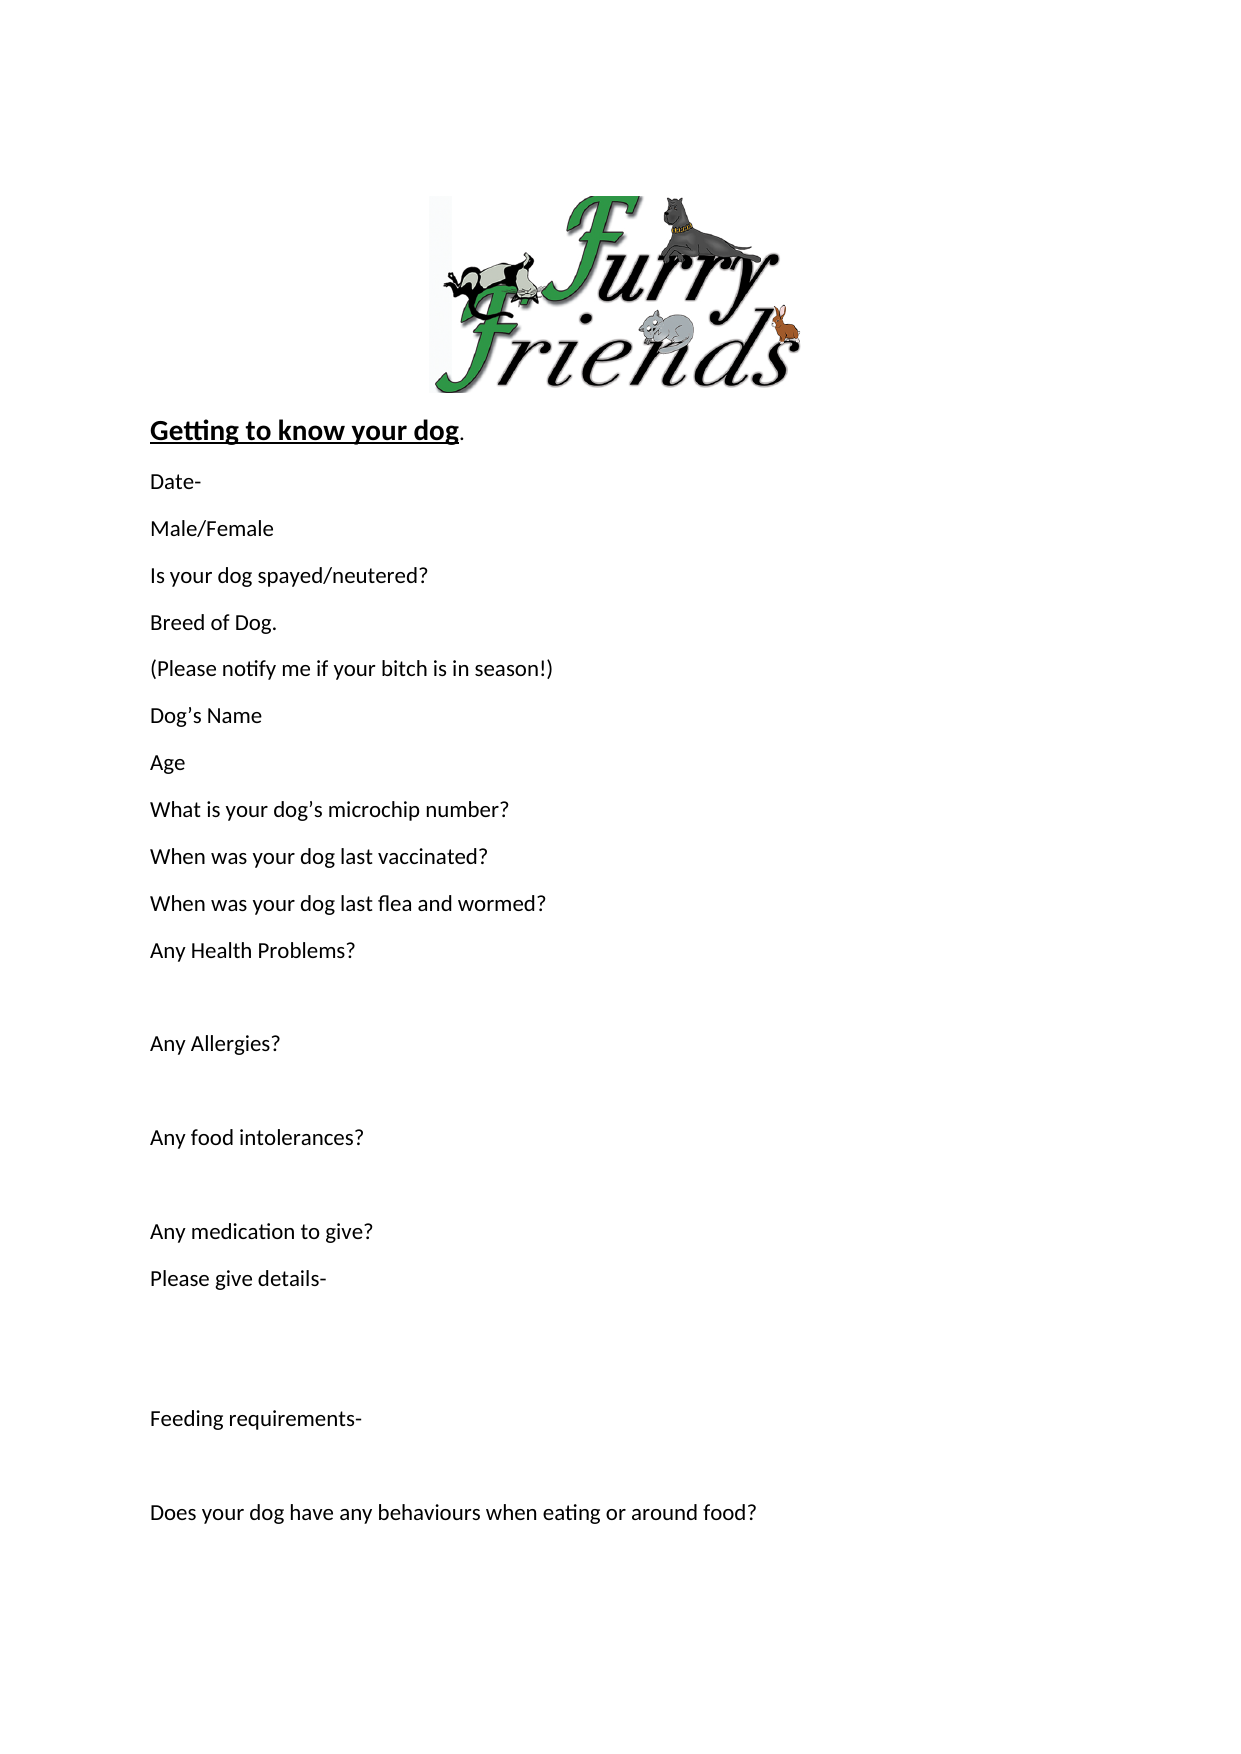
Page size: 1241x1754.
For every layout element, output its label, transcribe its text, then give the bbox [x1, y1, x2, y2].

text Date- [150, 467, 1090, 495]
text Is your dog spayed/neutered? [150, 561, 1090, 589]
text Any Allergies? [150, 1029, 1090, 1057]
text Any medication to give? [150, 1217, 1090, 1245]
text Breed of Dog. [150, 608, 1090, 636]
text Dog’s Name [150, 701, 1090, 729]
text Any food intolerances? [150, 1123, 1090, 1151]
text (Please notify me if your bitch is in season!) [150, 654, 1090, 682]
text When was your dog last vaccinated? [150, 842, 1090, 870]
text When was your dog last flea and wormed? [150, 889, 1090, 917]
text Getting to know your dog. [150, 412, 1090, 447]
text Male/Female [150, 514, 1090, 542]
text Feeding requirements- [150, 1404, 1090, 1432]
text Age [150, 748, 1090, 776]
text Does your dog have any behaviours when eating or around food? [150, 1498, 1090, 1526]
text Any Health Problems? [150, 936, 1090, 964]
text What is your dog’s microchip number? [150, 795, 1090, 823]
text Please give details- [150, 1264, 1090, 1292]
